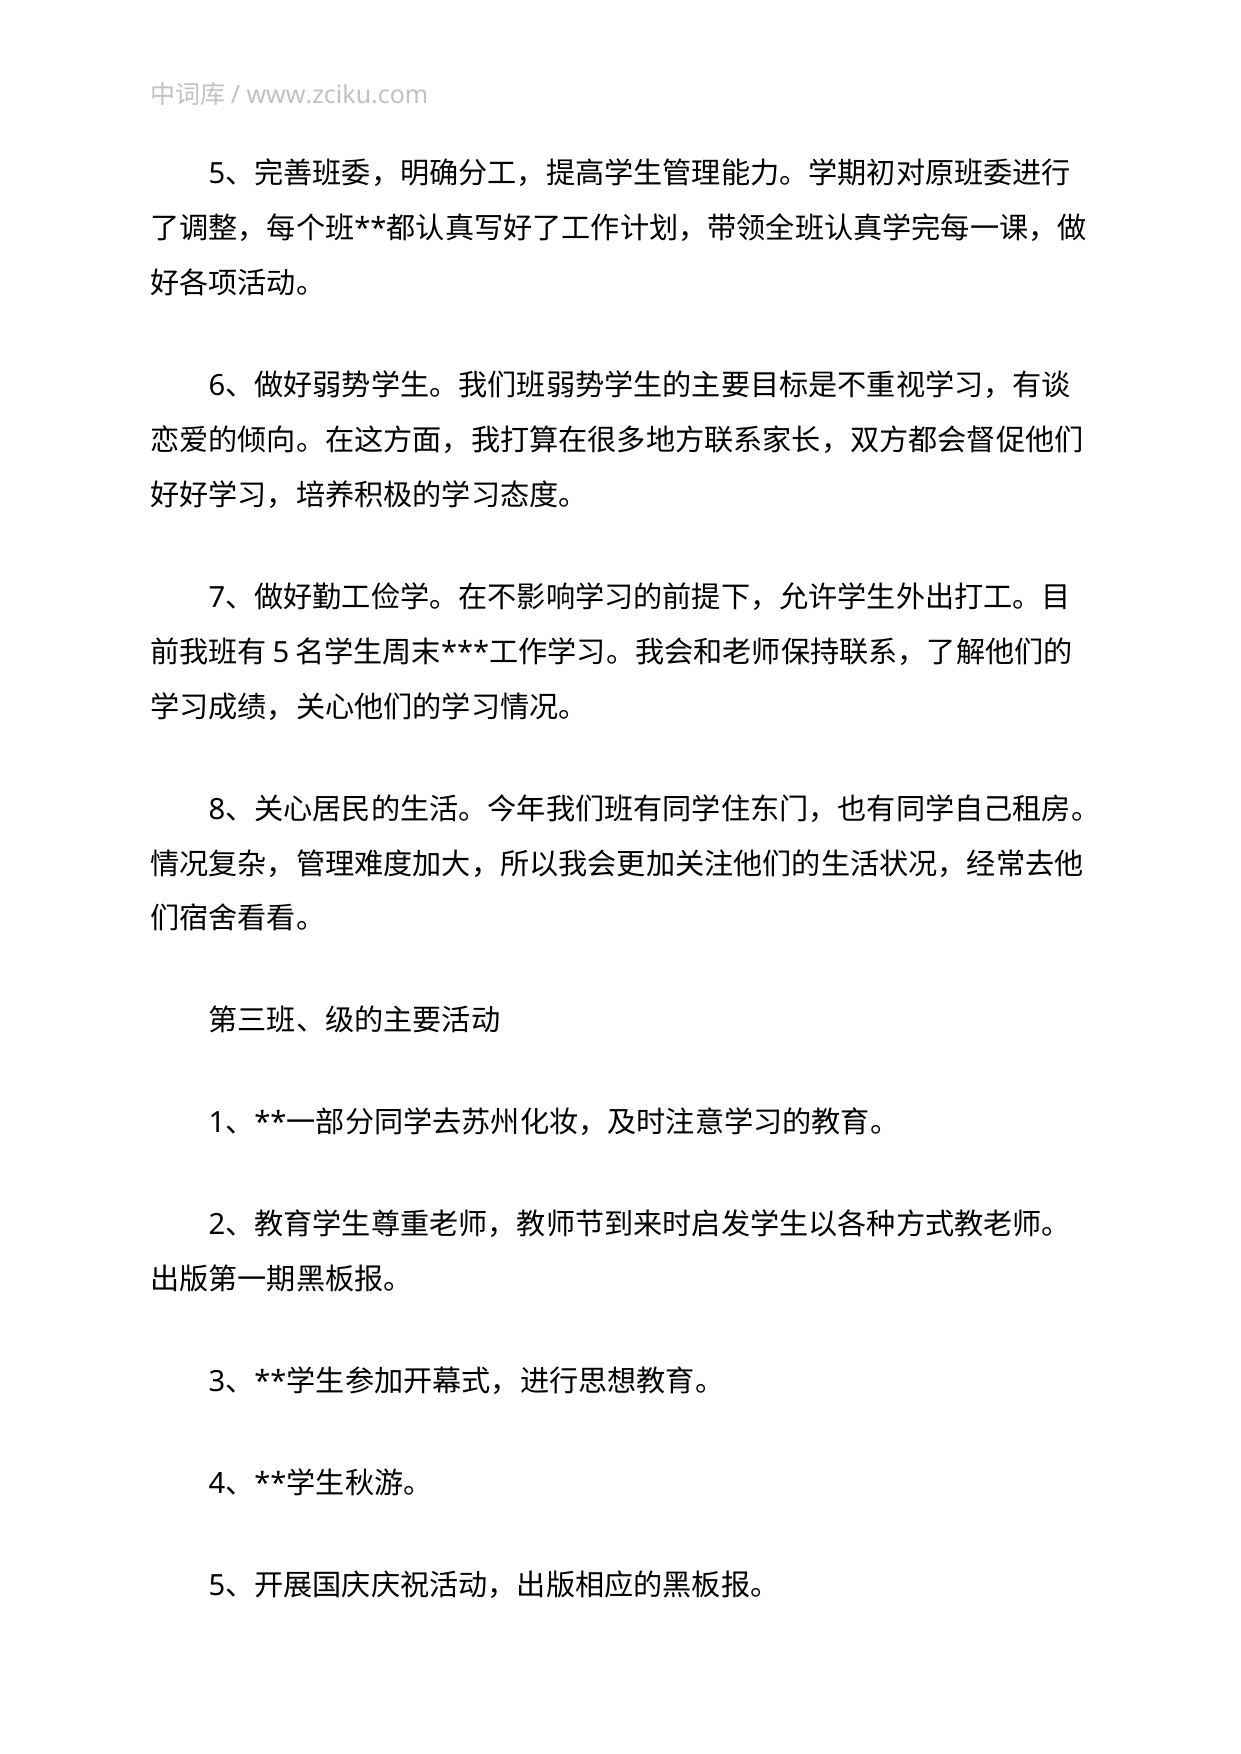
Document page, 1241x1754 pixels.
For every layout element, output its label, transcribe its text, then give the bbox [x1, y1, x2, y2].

text 8、关心居民的生活。今年我们班有同学住东门，也有同学自己租房。情况复杂，管理难度加大，所以我会更加关注他们的生活状况，经常去他们宿舍看看。 [150, 785, 1090, 937]
text 2、教育学生尊重老师，教师节到来时启发学生以各种方式教老师。出版第一期黑板报。 [150, 1201, 1090, 1298]
text 4、**学生秋游。 [150, 1459, 1090, 1502]
text 1、**一部分同学去苏州化妆，及时注意学习的教育。 [150, 1099, 1090, 1141]
text 5、开展国庆庆祝活动，出版相应的黑板报。 [150, 1561, 1090, 1604]
text 3、**学生参加开幕式，进行思想教育。 [150, 1357, 1090, 1400]
text 第三班、级的主要活动 [150, 997, 1090, 1039]
text 5、完善班委，明确分工，提高学生管理能力。学期初对原班委进行了调整，每个班**都认真写好了工作计划，带领全班认真学完每一课，做好各项活动。 [150, 150, 1090, 302]
text 6、做好弱势学生。我们班弱势学生的主要目标是不重视学习，有谈恋爱的倾向。在这方面，我打算在很多地方联系家长，双方都会督促他们好好学习，培养积极的学习态度。 [150, 362, 1090, 514]
text 7、做好勤工俭学。在不影响学习的前提下，允许学生外出打工。目前我班有5名学生周末***工作学习。我会和老师保持联系，了解他们的学习成绩，关心他们的学习情况。 [150, 573, 1090, 726]
